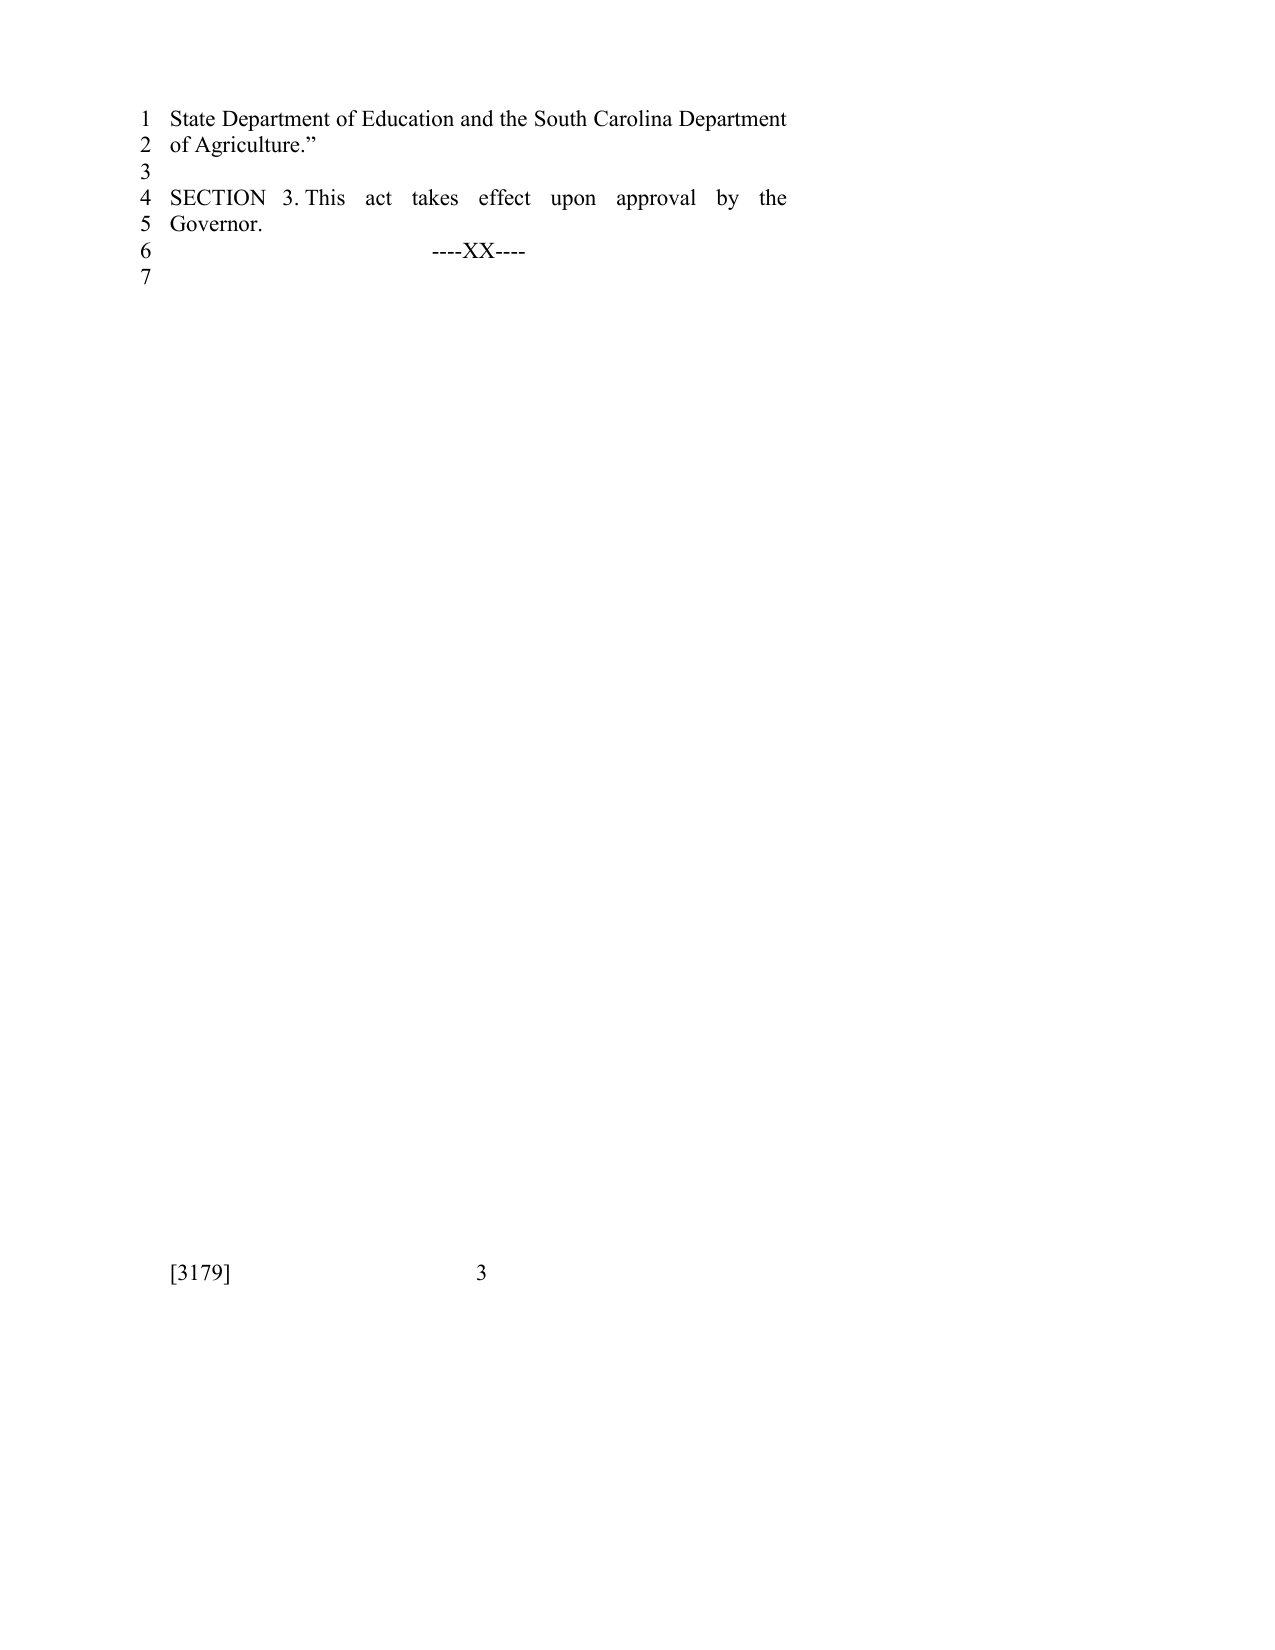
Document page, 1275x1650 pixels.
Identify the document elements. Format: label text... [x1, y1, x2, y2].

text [169, 105, 787, 158]
text SECTION 3. This act takes effect upon approval by the Governor. [169, 184, 787, 237]
text ----XX---- [169, 237, 787, 263]
